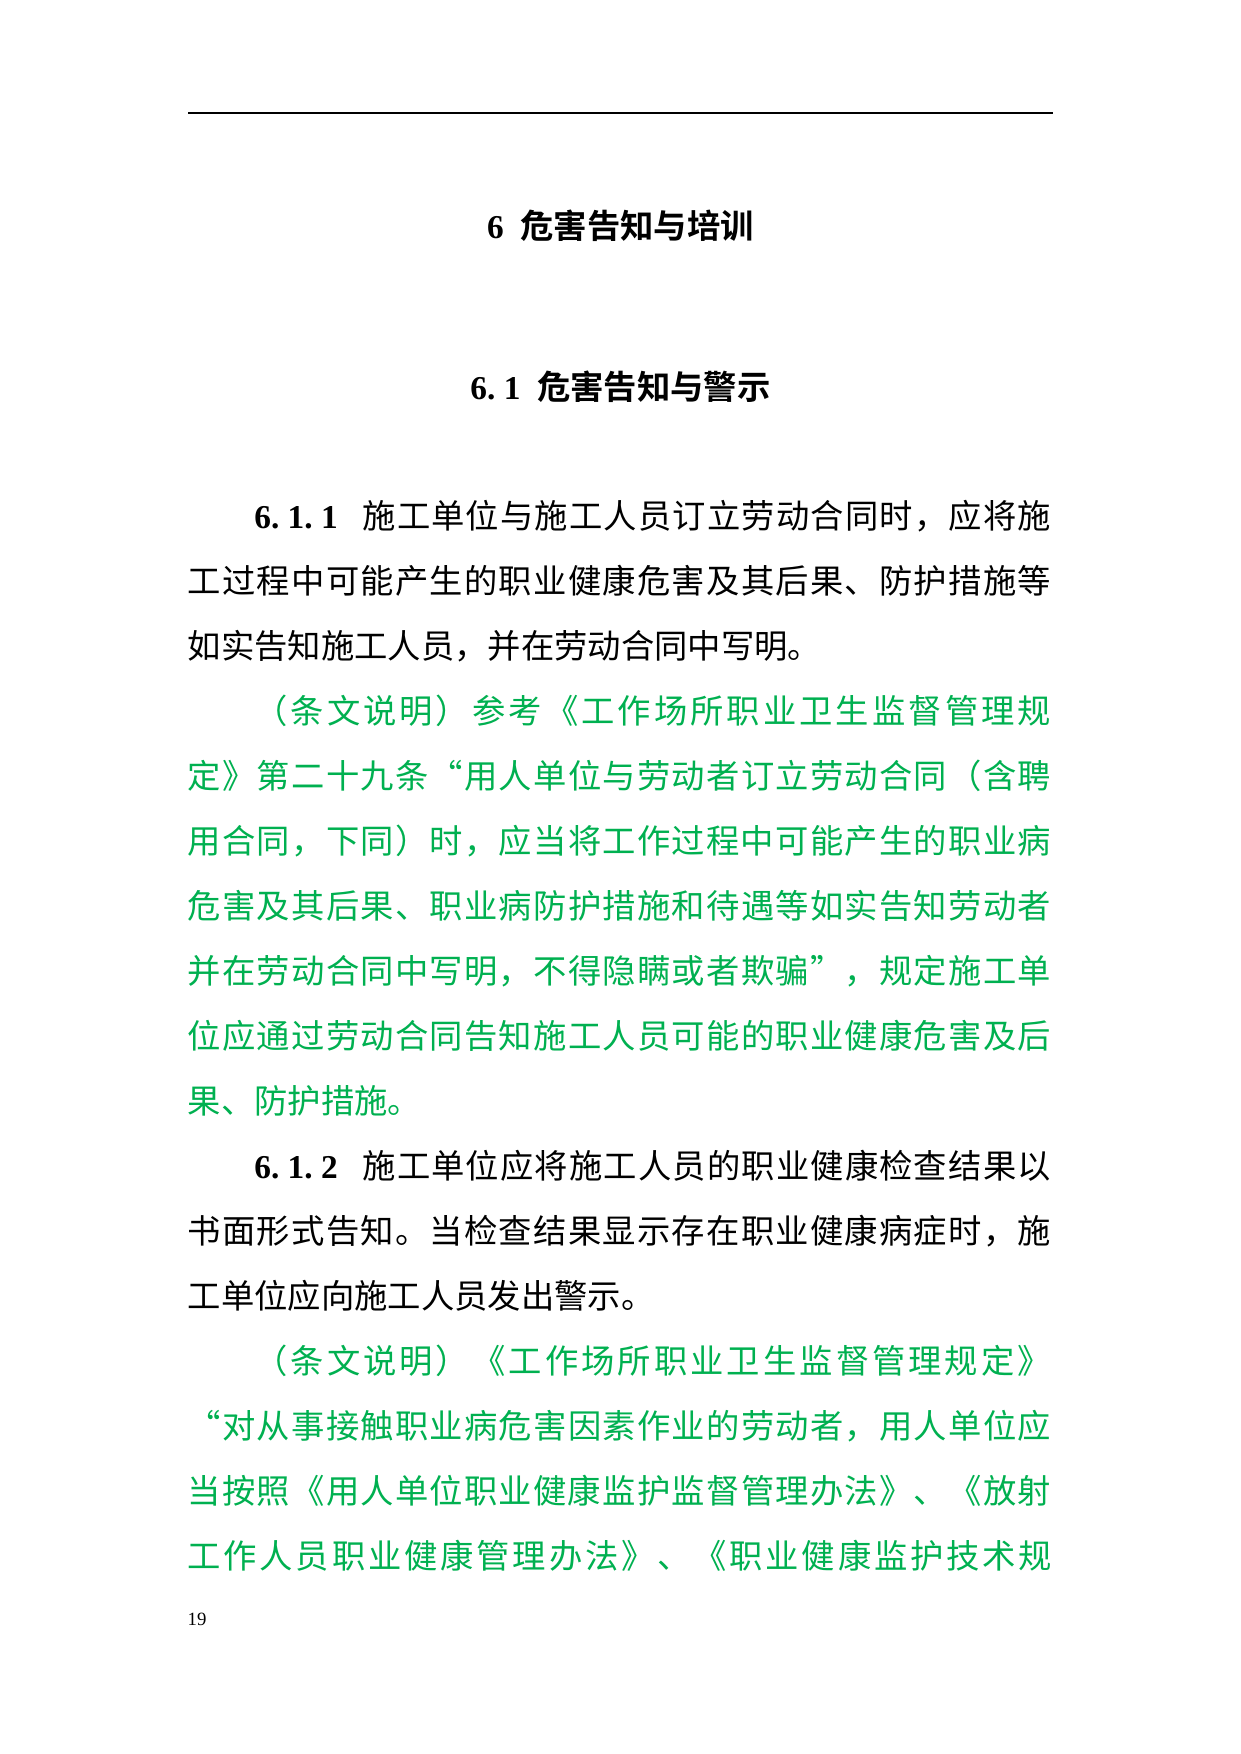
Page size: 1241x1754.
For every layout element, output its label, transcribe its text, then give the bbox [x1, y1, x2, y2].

text （条文说明）参考《工作场所职业卫生监督管理规定》第二十九条“用人单位与劳动者订立劳动合同（含聘用合同，下同）时，应当将工作过程中可能产生的职业病危害及其后果、职业病防护措施和待遇等如实告知劳动者，并在劳动合同中写明，不得隐瞒或者欺骗”，规定施工单位应通过劳动合同告知施工人员可能的职业健康危害及后果、防护措施。 [187, 676, 1053, 1131]
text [187, 1326, 1053, 1586]
subtitle 6. 1 危害告知与警示 [187, 353, 1053, 418]
list 施工单位与施工人员订立劳动合同时，应将施工过程中可能产生的职业健康危害及其后果、防护措施等如实告知施工人员，并在劳动合同中写明。 [187, 481, 1053, 676]
list 施工单位应将施工人员的职业健康检查结果以书面形式告知。当检查结果显示存在职业健康病症时，施工单位应向施工人员发出警示。 [187, 1131, 1053, 1326]
subtitle 6 危害告知与培训 [187, 191, 1053, 256]
